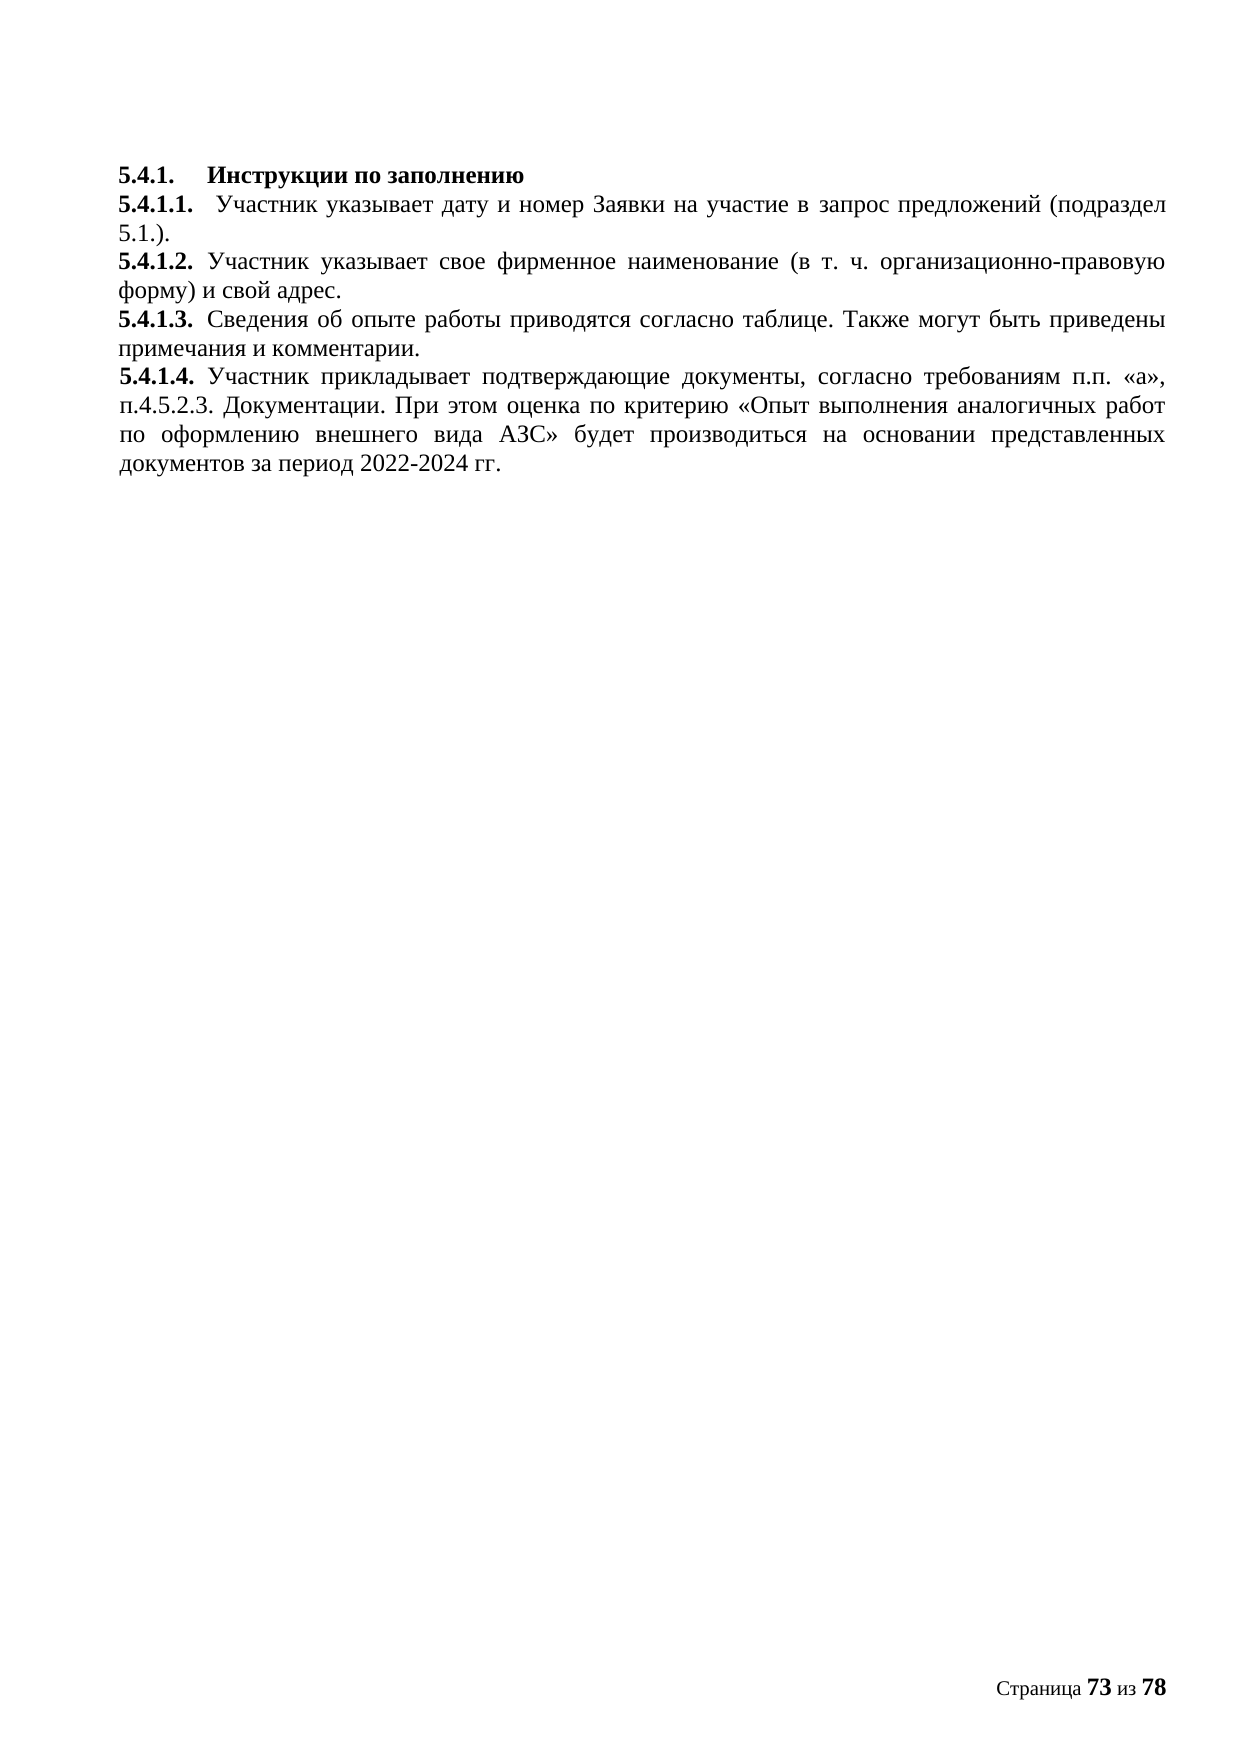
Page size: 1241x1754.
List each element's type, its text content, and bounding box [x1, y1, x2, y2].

text 5.4.1.4. Участник прикладывает подтверждающие документы, согласно требованиям п.п. «а», п.4.5.2.3. Документации. При этом оценка по критерию «Опыт выполнения аналогичных работ по оформлению внешнего вида АЗС» будет производиться на основании представленных документов за период 2022-2024 гг. [119, 361, 1166, 476]
text 5.4.1.2. Участник указывает свое фирменное наименование (в т. ч. организационно-правовую форму) и свой адрес. [118, 246, 1166, 304]
text 5.4.1.1. Участник указывает дату и номер Заявки на участие в запрос предложений (подраздел 5.1.). [118, 189, 1166, 246]
text 5.4.1.3. Сведения об опыте работы приводятся согласно таблице. Также могут быть приведены примечания и комментарии. [118, 304, 1166, 361]
text 5.4.1. Инструкции по заполнению [118, 160, 1166, 189]
